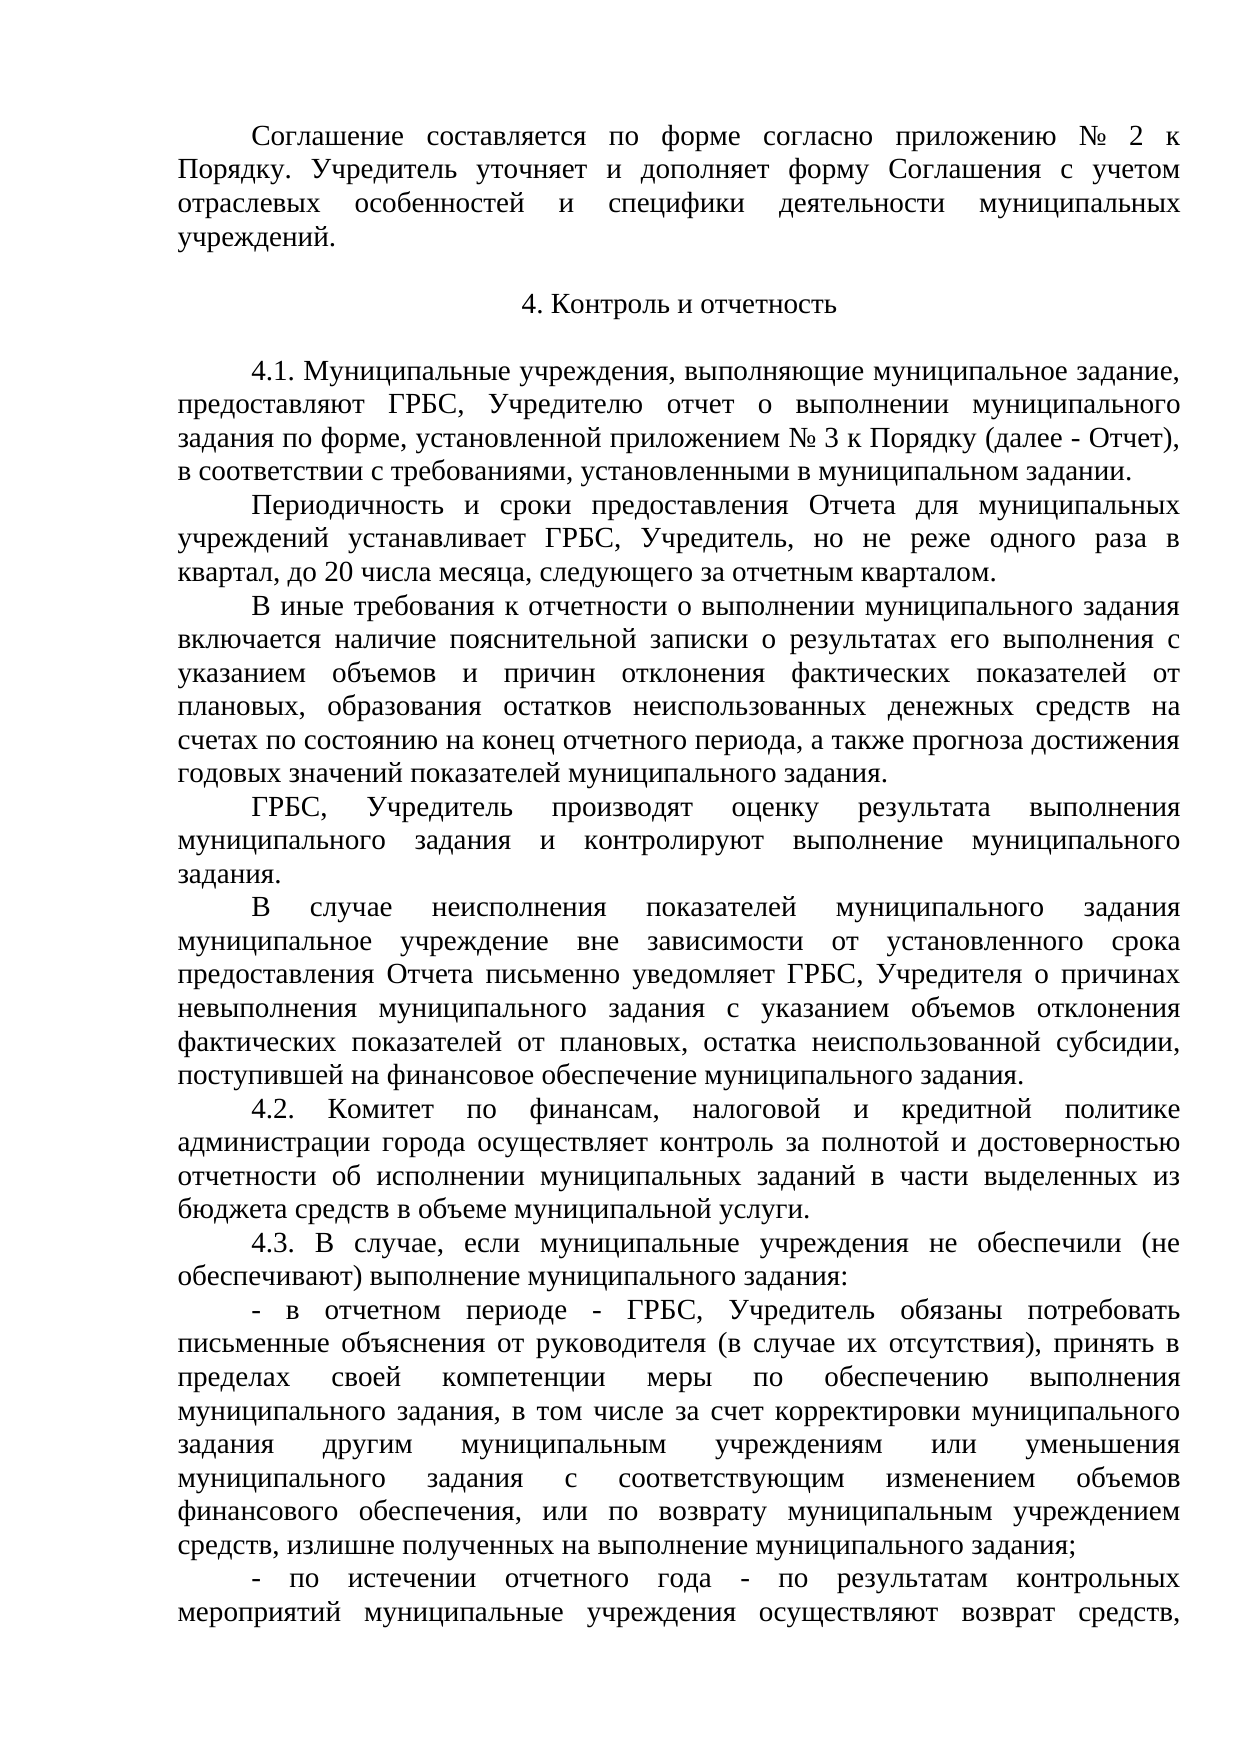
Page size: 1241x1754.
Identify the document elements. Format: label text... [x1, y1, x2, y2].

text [177, 1560, 1181, 1627]
text Периодичность и сроки предоставления Отчета для муниципальных учреждений устанавливает ГРБС, Учредитель, но не реже одного раза в квартал, до 20 числа месяца, следующего за отчетным кварталом. [177, 487, 1181, 588]
text В случае неисполнения показателей муниципального задания муниципальное учреждение вне зависимости от установленного срока предоставления Отчета письменно уведомляет ГРБС, Учредителя о причинах невыполнения муниципального задания с указанием объемов отклонения фактических показателей от плановых, остатка неиспользованной субсидии, поступившей на финансовое обеспечение муниципального задания. [177, 889, 1181, 1091]
text 4. Контроль и отчетность [177, 286, 1181, 319]
text 4.1. Муниципальные учреждения, выполняющие муниципальное задание, предоставляют ГРБС, Учредителю отчет о выполнении муниципального задания по форме, установленной приложением № 3 к Порядку (далее - Отчет), в соответствии с требованиями, установленными в муниципальном задании. [177, 353, 1181, 487]
text 4.2. Комитет по финансам, налоговой и кредитной политике администрации города осуществляет контроль за полнотой и достоверностью отчетности об исполнении муниципальных заданий в части выделенных из бюджета средств в объеме муниципальной услуги. [177, 1091, 1181, 1225]
text 4.3. В случае, если муниципальные учреждения не обеспечили (не обеспечивают) выполнение муниципального задания: [177, 1225, 1181, 1292]
text - в отчетном периоде - ГРБС, Учредитель обязаны потребовать письменные объяснения от руководителя (в случае их отсутствия), принять в пределах своей компетенции меры по обеспечению выполнения муниципального задания, в том числе за счет корректировки муниципального задания другим муниципальным учреждениям или уменьшения муниципального задания с соответствующим изменением объемов финансового обеспечения, или по возврату муниципальным учреждением средств, излишне полученных на выполнение муниципального задания; [177, 1292, 1181, 1560]
text ГРБС, Учредитель производят оценку результата выполнения муниципального задания и контролируют выполнение муниципального задания. [177, 789, 1181, 889]
text Соглашение составляется по форме согласно приложению № 2 к Порядку. Учредитель уточняет и дополняет форму Соглашения с учетом отраслевых особенностей и специфики деятельности муниципальных учреждений. [177, 118, 1181, 252]
text В иные требования к отчетности о выполнении муниципального задания включается наличие пояснительной записки о результатах его выполнения с указанием объемов и причин отклонения фактических показателей от плановых, образования остатков неиспользованных денежных средств на счетах по состоянию на конец отчетного периода, а также прогноза достижения годовых значений показателей муниципального задания. [177, 588, 1181, 789]
